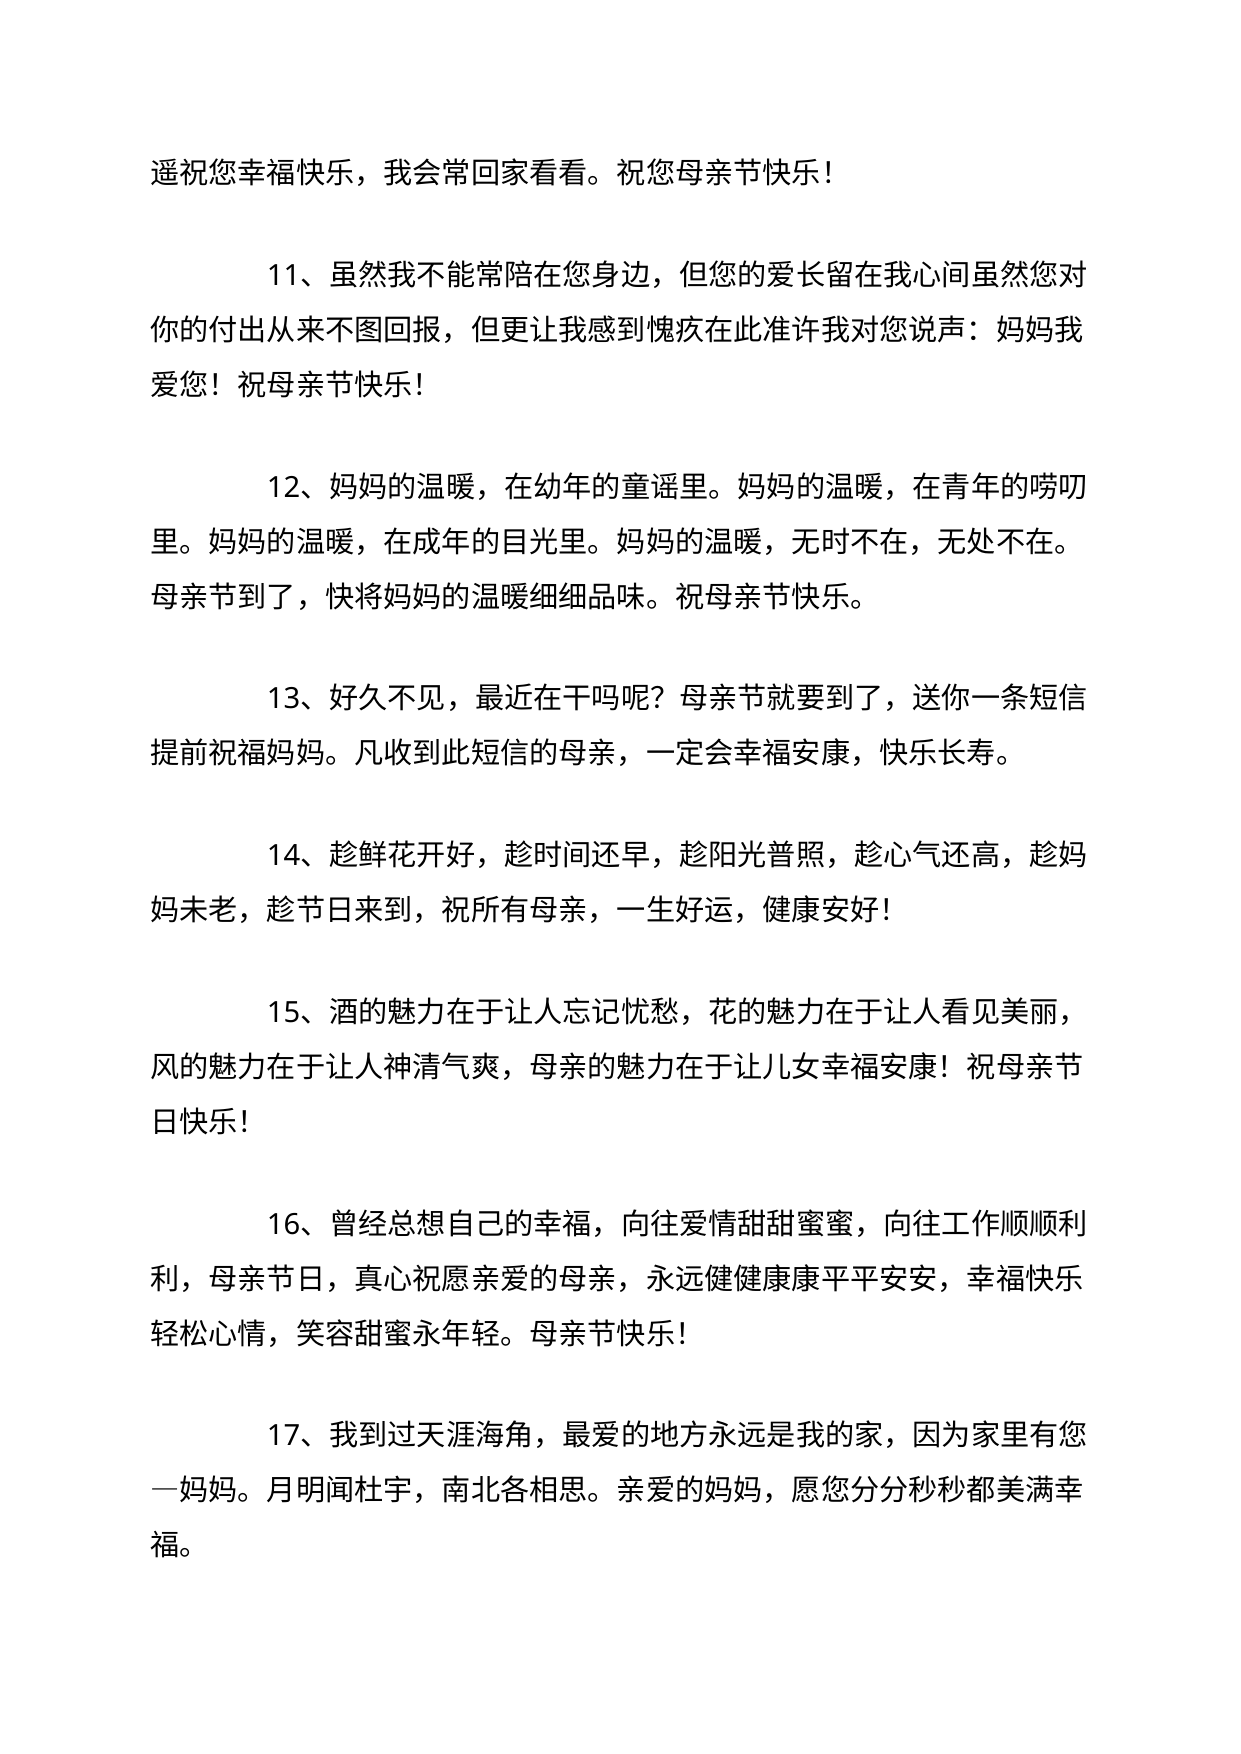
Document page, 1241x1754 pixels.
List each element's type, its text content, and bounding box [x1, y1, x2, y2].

text 11、虽然我不能常陪在您身边，但您的爱长留在我心间虽然您对你的付出从来不图回报，但更让我感到愧疚在此准许我对您说声：妈妈我爱您！祝母亲节快乐！ [150, 252, 1090, 404]
text 15、酒的魅力在于让人忘记忧愁，花的魅力在于让人看见美丽，风的魅力在于让人神清气爽，母亲的魅力在于让儿女幸福安康！祝母亲节日快乐！ [150, 989, 1090, 1141]
text 17、我到过天涯海角，最爱的地方永远是我的家，因为家里有您—妈妈。月明闻杜宇，南北各相思。亲爱的妈妈，愿您分分秒秒都美满幸福。 [150, 1412, 1090, 1564]
text 13、好久不见，最近在干吗呢？母亲节就要到了，送你一条短信提前祝福妈妈。凡收到此短信的母亲，一定会幸福安康，快乐长寿。 [150, 675, 1090, 772]
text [150, 150, 1090, 192]
text 12、妈妈的温暖，在幼年的童谣里。妈妈的温暖，在青年的唠叨里。妈妈的温暖，在成年的目光里。妈妈的温暖，无时不在，无处不在。母亲节到了，快将妈妈的温暖细细品味。祝母亲节快乐。 [150, 463, 1090, 616]
text 16、曾经总想自己的幸福，向往爱情甜甜蜜蜜，向往工作顺顺利利，母亲节日，真心祝愿亲爱的母亲，永远健健康康平平安安，幸福快乐轻松心情，笑容甜蜜永年轻。母亲节快乐！ [150, 1200, 1090, 1352]
text 14、趁鲜花开好，趁时间还早，趁阳光普照，趁心气还高，趁妈妈未老，趁节日来到，祝所有母亲，一生好运，健康安好！ [150, 832, 1090, 929]
